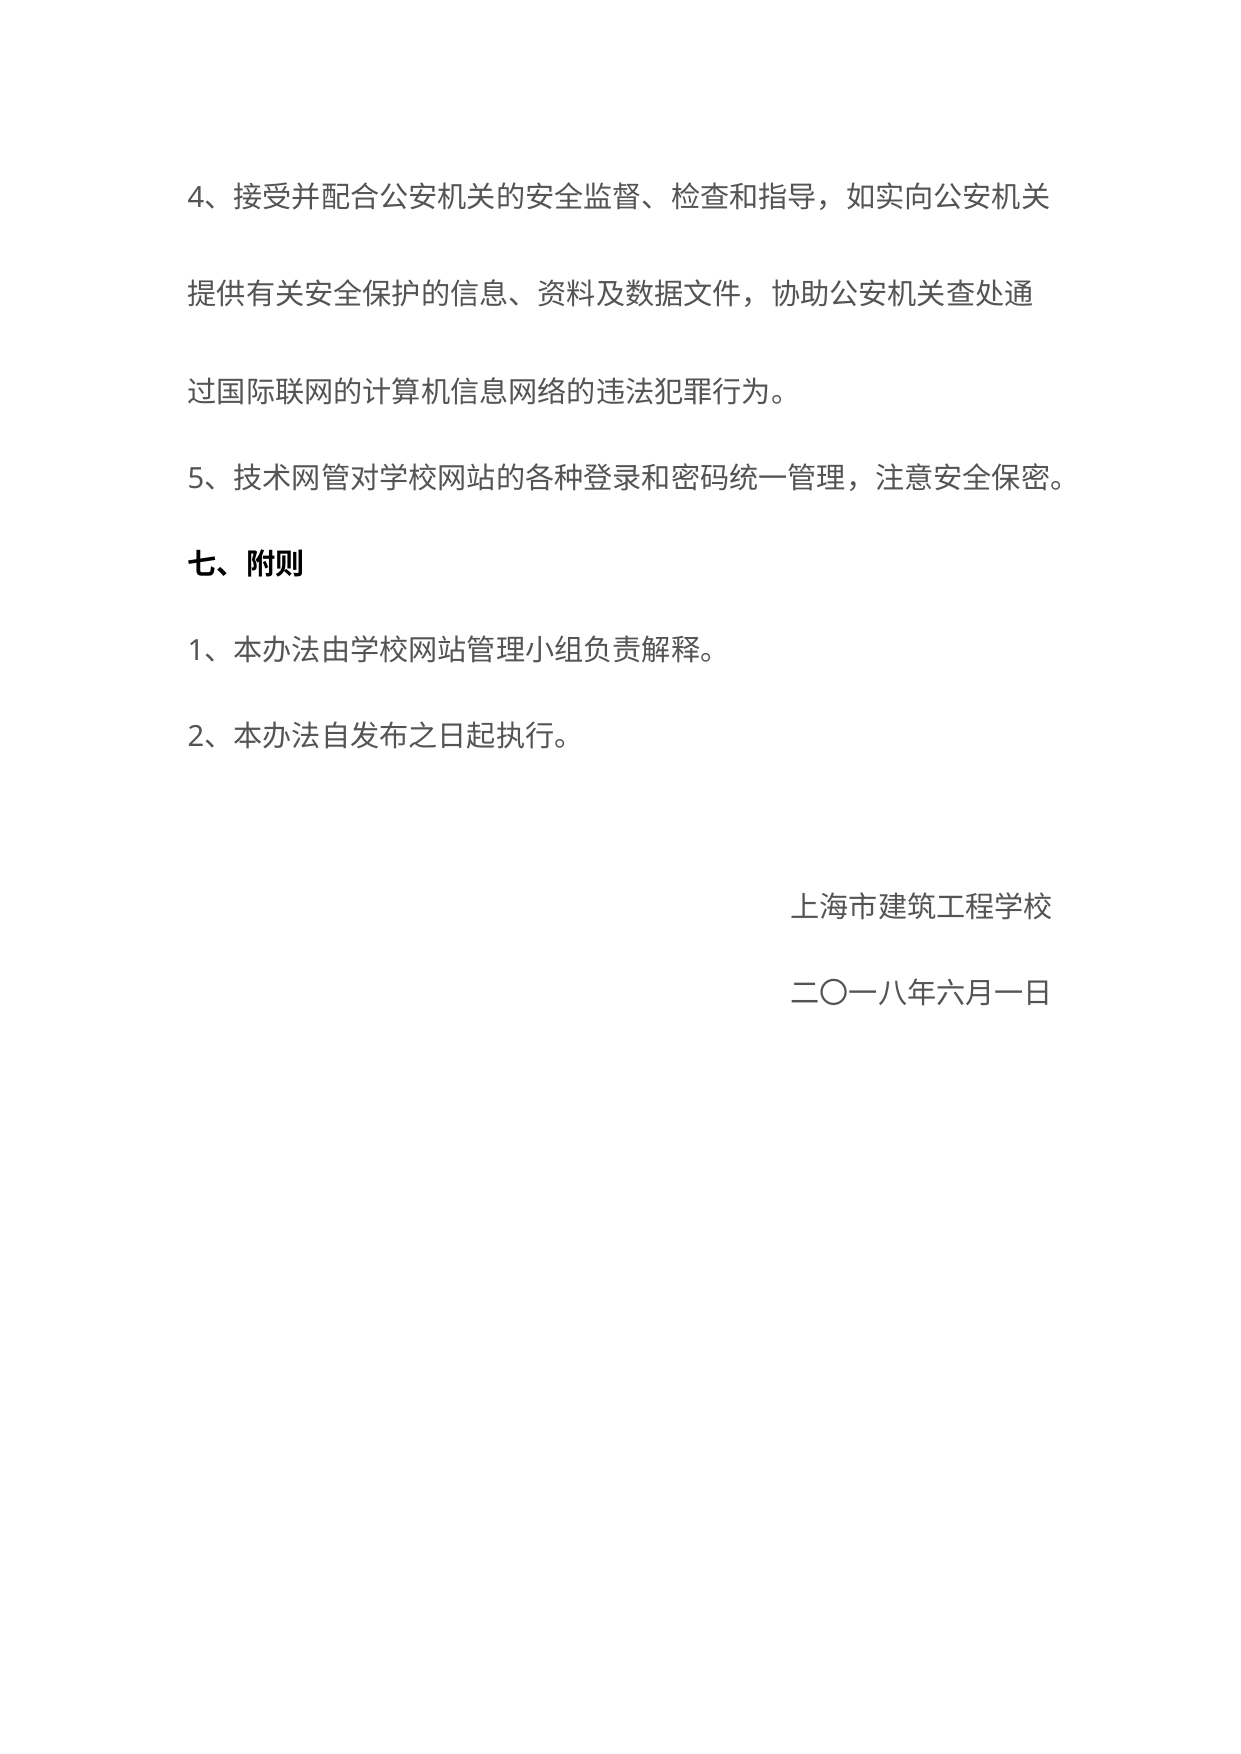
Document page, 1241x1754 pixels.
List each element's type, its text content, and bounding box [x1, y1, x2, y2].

text 5、技术网管对学校网站的各种登录和密码统一管理，注意安全保密。 [187, 443, 1053, 508]
text 七、附则 [187, 529, 1053, 594]
text 上海市建筑工程学校 [187, 872, 1053, 937]
text 2、本办法自发布之日起执行。 [187, 702, 1053, 767]
text 二〇一八年六月一日 [187, 959, 1053, 1024]
text 4、接受并配合公安机关的安全监督、检查和指导，如实向公安机关提供有关安全保护的信息、资料及数据文件，协助公安机关查处通过国际联网的计算机信息网络的违法犯罪行为。 [187, 162, 1053, 422]
text 1、本办法由学校网站管理小组负责解释。 [187, 615, 1053, 680]
